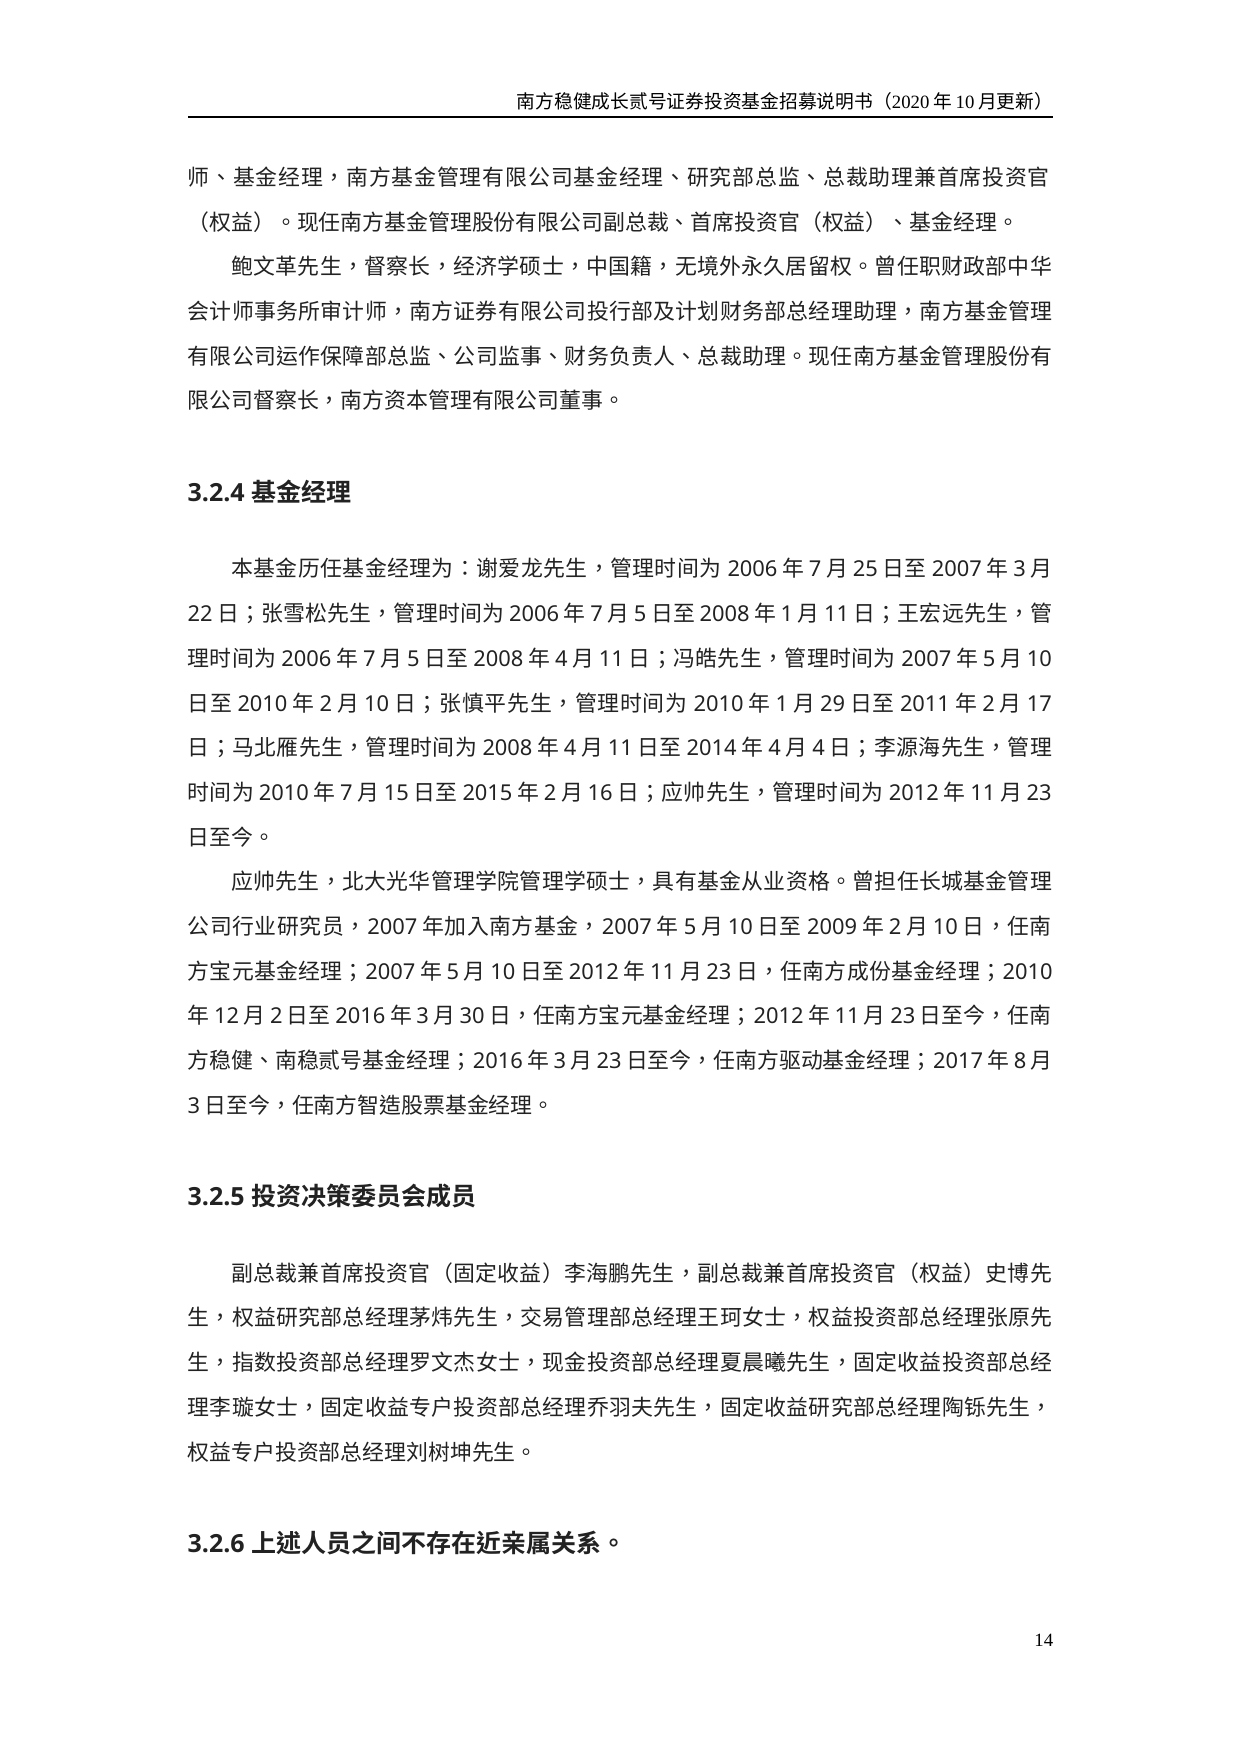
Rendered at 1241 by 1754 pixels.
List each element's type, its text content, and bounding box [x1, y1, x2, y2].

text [187, 162, 1053, 236]
text 应帅先生，北大光华管理学院管理学硕士，具有基金从业资格。曾担任长城基金管理公司行业研究员，2007年加入南方基金，2007年5月10日至2009年2月10日，任南方宝元基金经理；2007年5月10日至2012年11月23日，任南方成份基金经理；2010年12月2日至2016年3月30日，任南方宝元基金经理；2012年11月23日至今，任南方稳健、南稳贰号基金经理；2016年3月23日至今，任南方驱动基金经理；2017年8月3日至今，任南方智造股票基金经理。 [187, 866, 1053, 1119]
text 副总裁兼首席投资官（固定收益）李海鹏先生，副总裁兼首席投资官（权益）史博先生，权益研究部总经理茅炜先生，交易管理部总经理王珂女士，权益投资部总经理张原先生，指数投资部总经理罗文杰女士，现金投资部总经理夏晨曦先生，固定收益投资部总经理李璇女士，固定收益专户投资部总经理乔羽夫先生，固定收益研究部总经理陶铄先生，权益专户投资部总经理刘树坤先生。 [187, 1258, 1053, 1466]
text 3.2.5 投资决策委员会成员 [187, 1163, 1053, 1228]
text 3.2.4 基金经理 [187, 459, 1053, 524]
text 鲍文革先生，督察长，经济学硕士，中国籍，无境外永久居留权。曾任职财政部中华会计师事务所审计师，南方证券有限公司投行部及计划财务部总经理助理，南方基金管理有限公司运作保障部总监、公司监事、财务负责人、总裁助理。现任南方基金管理股份有限公司督察长，南方资本管理有限公司董事。 [187, 251, 1053, 415]
text 本基金历任基金经理为：谢爱龙先生，管理时间为2006年7月25日至2007年3月22日；张雪松先生，管理时间为2006年7月5日至2008年1月11日；王宏远先生，管理时间为2006年7月5日至2008年4月11日；冯皓先生，管理时间为2007年5月10日至2010年2月10日；张慎平先生，管理时间为2010年1月29日至2011年2月17日；马北雁先生，管理时间为2008年4月11日至2014年4月4日；李源海先生，管理时间为2010年7月15日至2015年2月16日；应帅先生，管理时间为2012年11月23日至今。 [187, 553, 1053, 851]
text 3.2.6 上述人员之间不存在近亲属关系。 [187, 1510, 1053, 1575]
